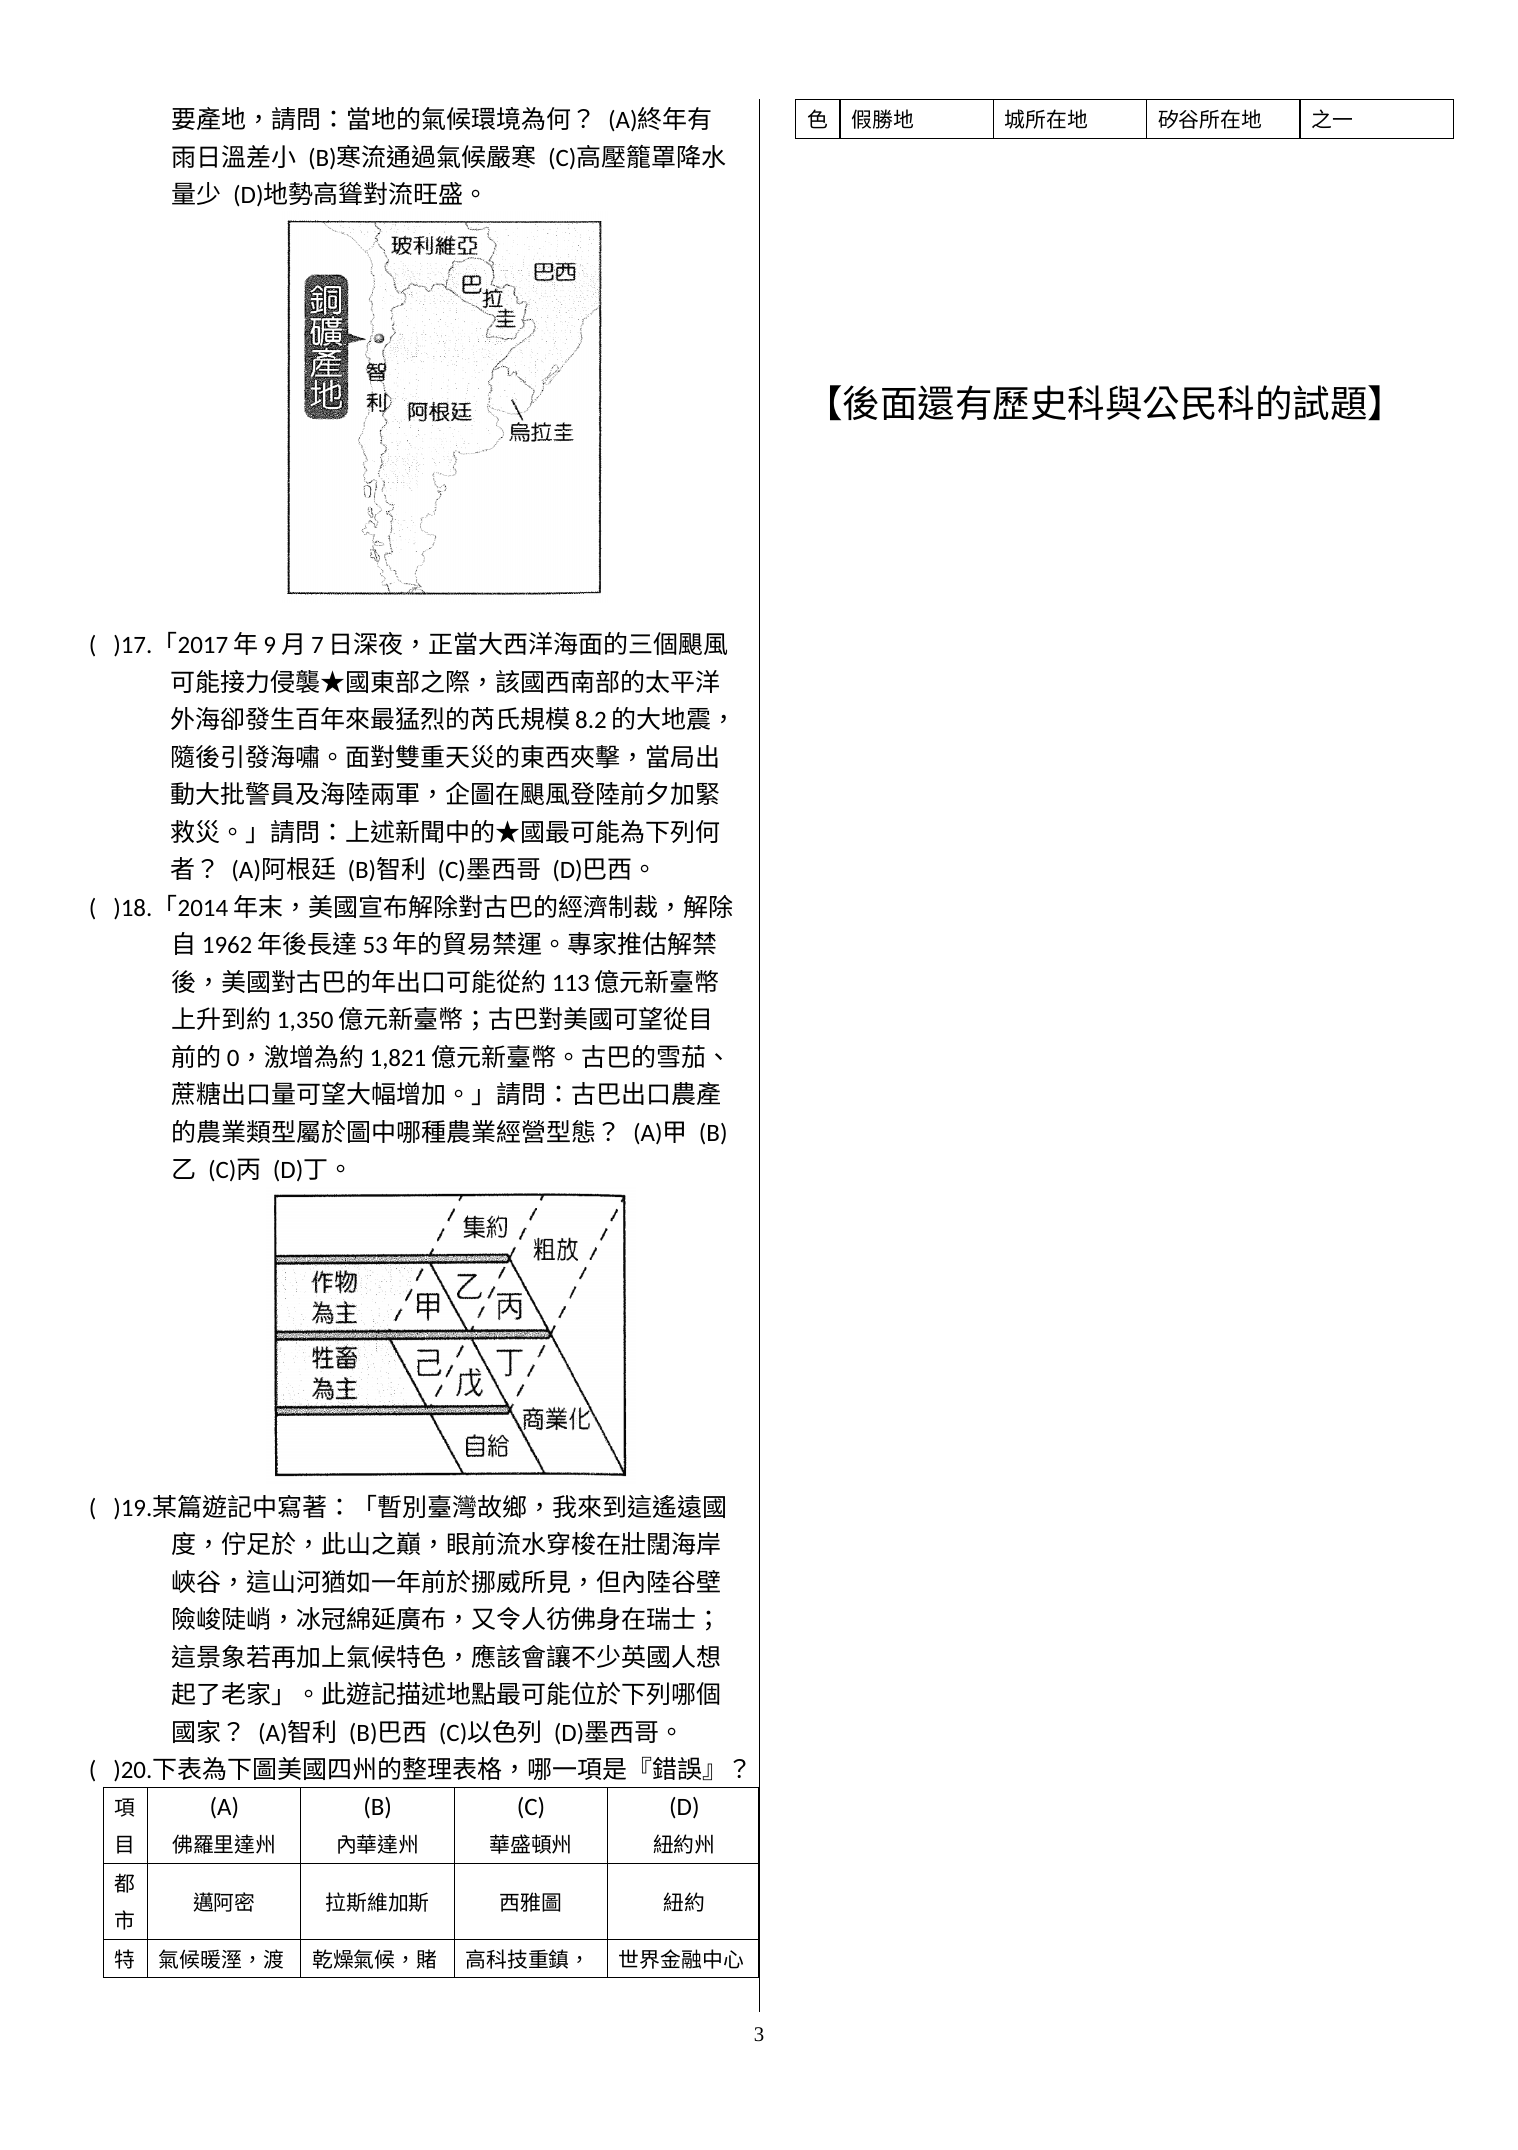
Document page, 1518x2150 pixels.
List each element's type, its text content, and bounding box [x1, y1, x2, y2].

text 【後面還有歷史科與公民科的試題】 [781, 364, 1429, 439]
table_header (D) 紐約州 [608, 1788, 758, 1863]
table_header 項目 [104, 1788, 147, 1863]
table_cell 高科技重鎮，矽谷所在地 [455, 1940, 607, 1977]
text ( )17.「2017年9月7日深夜，正當大西洋海面的三個颶風可能接力侵襲★國東部之際，該國西南部的太平洋外海卻發生百年來最猛烈的芮氏規模8.2的大地震，隨後引發海嘯。面對雙重天災的東西夾擊，當局出動大批警員及海陸兩軍，企圖在颶風登陸前夕加緊救災。」請問：上述新聞中的★國最可能為下列何者？ (A)阿根廷 (B)智利 (C)墨西哥 (D)巴西。 [88, 624, 737, 887]
table_header (C) 華盛頓州 [455, 1788, 607, 1863]
table_cell 特色 [104, 1940, 147, 1977]
table_cell 世界金融中心之一 [1301, 100, 1453, 138]
table_cell 拉斯維加斯 [301, 1864, 454, 1939]
table_cell 紐約 [608, 1864, 758, 1939]
text ( )20.下表為下圖美國四州的整理表格，哪一項是『錯誤』？ [88, 1749, 737, 1787]
table_cell 都市 [104, 1864, 147, 1939]
table_cell 乾燥氣候，賭城所在地 [301, 1940, 454, 1977]
table_cell 氣候暖溼，渡假勝地 [148, 1940, 300, 1977]
table_cell 乾燥氣候，賭城所在地 [994, 100, 1146, 138]
table_header (A) 佛羅里達州 [148, 1788, 300, 1863]
table_cell 西雅圖 [455, 1864, 607, 1939]
table_cell 世界金融中心之一 [608, 1940, 758, 1977]
text ( )18.「2014年末，美國宣布解除對古巴的經濟制裁，解除自1962年後長達53年的貿易禁運。專家推估解禁後，美國對古巴的年出口可能從約113億元新臺幣上升到約1,350億元新臺幣；古巴對美國可望從目前的0，激增為約1,821億元新臺幣。古巴的雪茄、蔗糖出口量可望大幅增加。」請問：古巴出口農產的農業類型屬於圖中哪種農業經營型態？ (A)甲 (B)乙 (C)丙 (D)丁。 [88, 887, 737, 1187]
table_cell 特色 [796, 100, 839, 138]
text ( )19.某篇遊記中寫著：「暫別臺灣故鄉，我來到這遙遠國度，佇足於，此山之巔，眼前流水穿梭在壯闊海岸峽谷，這山河猶如一年前於挪威所見，但內陸谷壁險峻陡峭，冰冠綿延廣布，又令人彷佛身在瑞士；這景象若再加上氣候特色，應該會讓不少英國人想起了老家」。此遊記描述地點最可能位於下列哪個國家？ (A)智利 (B)巴西 (C)以色列 (D)墨西哥。 [88, 1487, 737, 1749]
table_cell 邁阿密 [148, 1864, 300, 1939]
table_header (B) 內華達州 [301, 1788, 454, 1863]
table_cell 高科技重鎮，矽谷所在地 [1147, 100, 1299, 138]
table_cell 氣候暖溼，渡假勝地 [841, 100, 993, 138]
